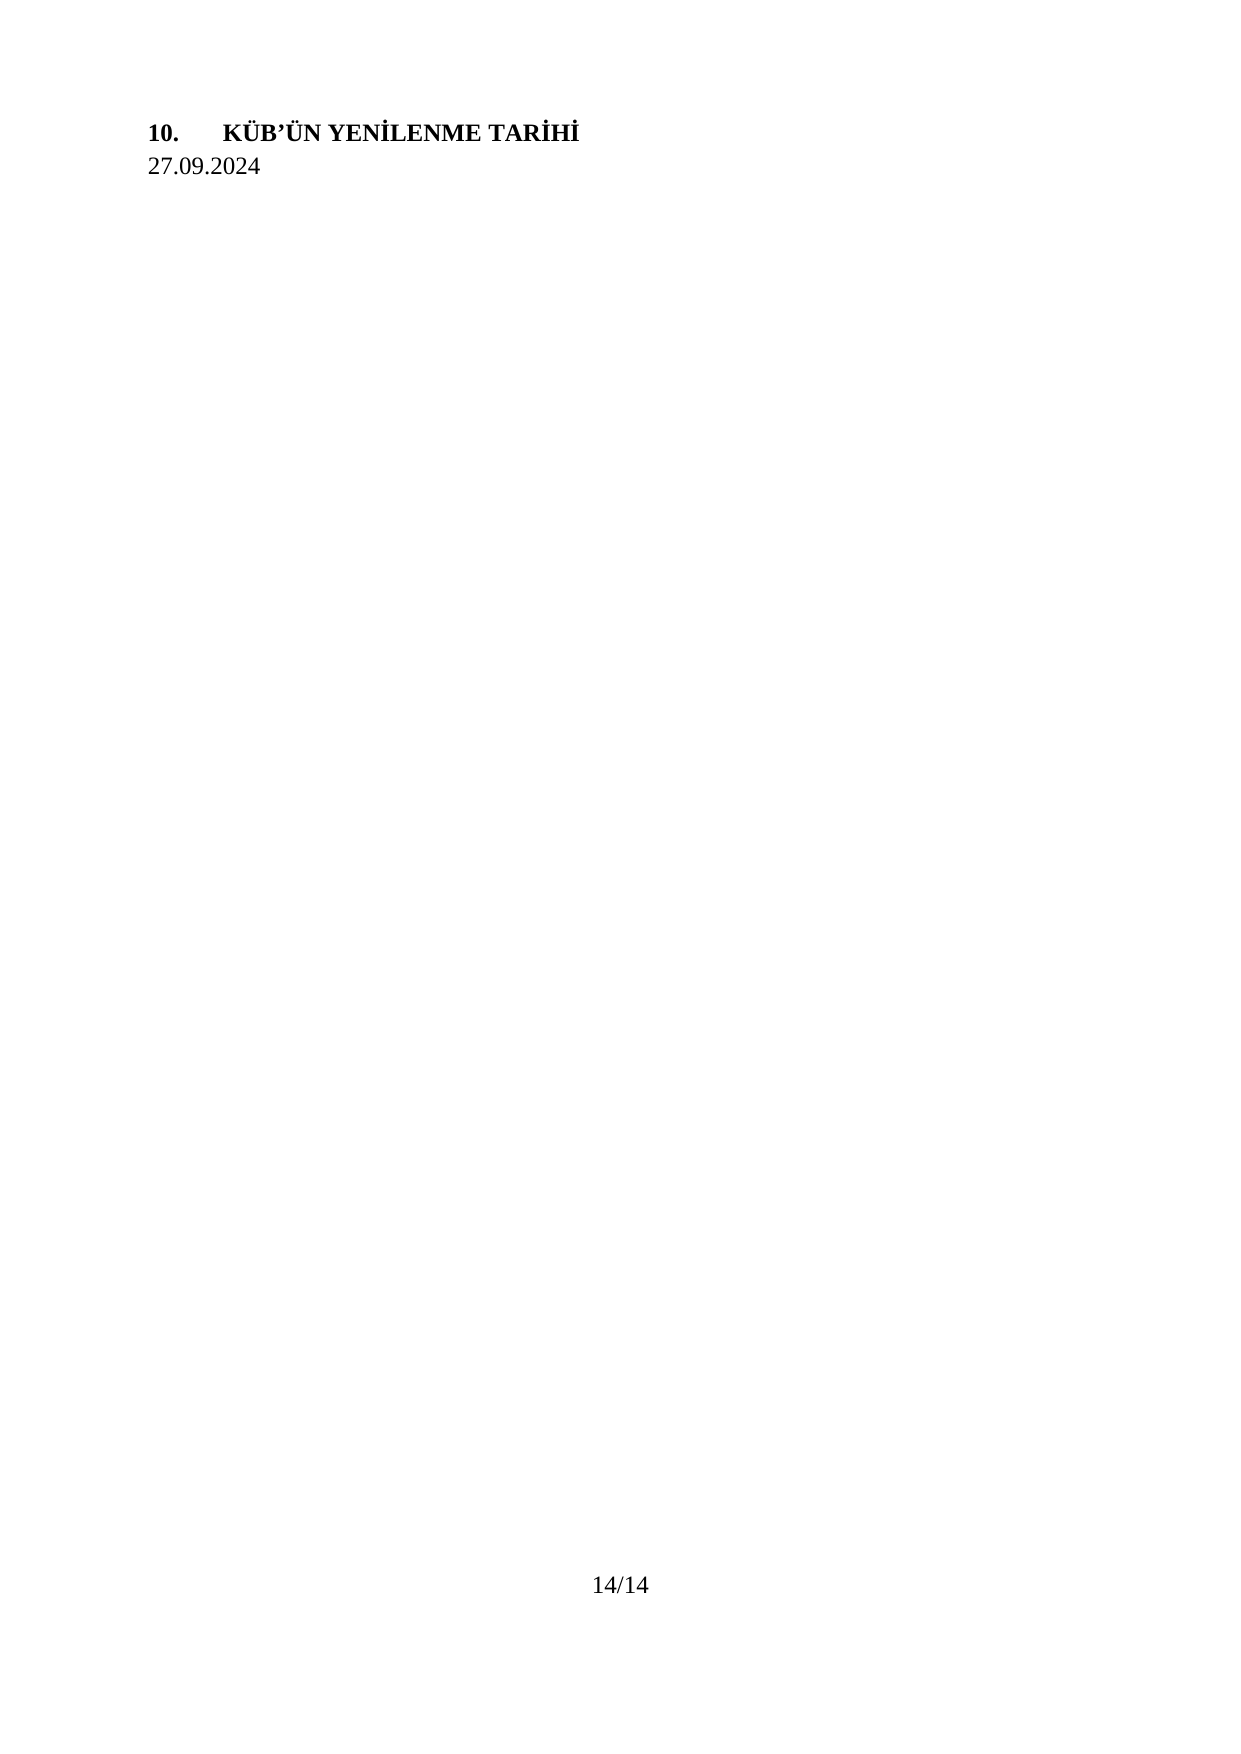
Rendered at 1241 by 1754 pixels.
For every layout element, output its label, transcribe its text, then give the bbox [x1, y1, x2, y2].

text 27.09.2024 [148, 151, 1092, 180]
text 10. KÜB’ÜN YENİLENME TARİHİ [148, 118, 1092, 147]
